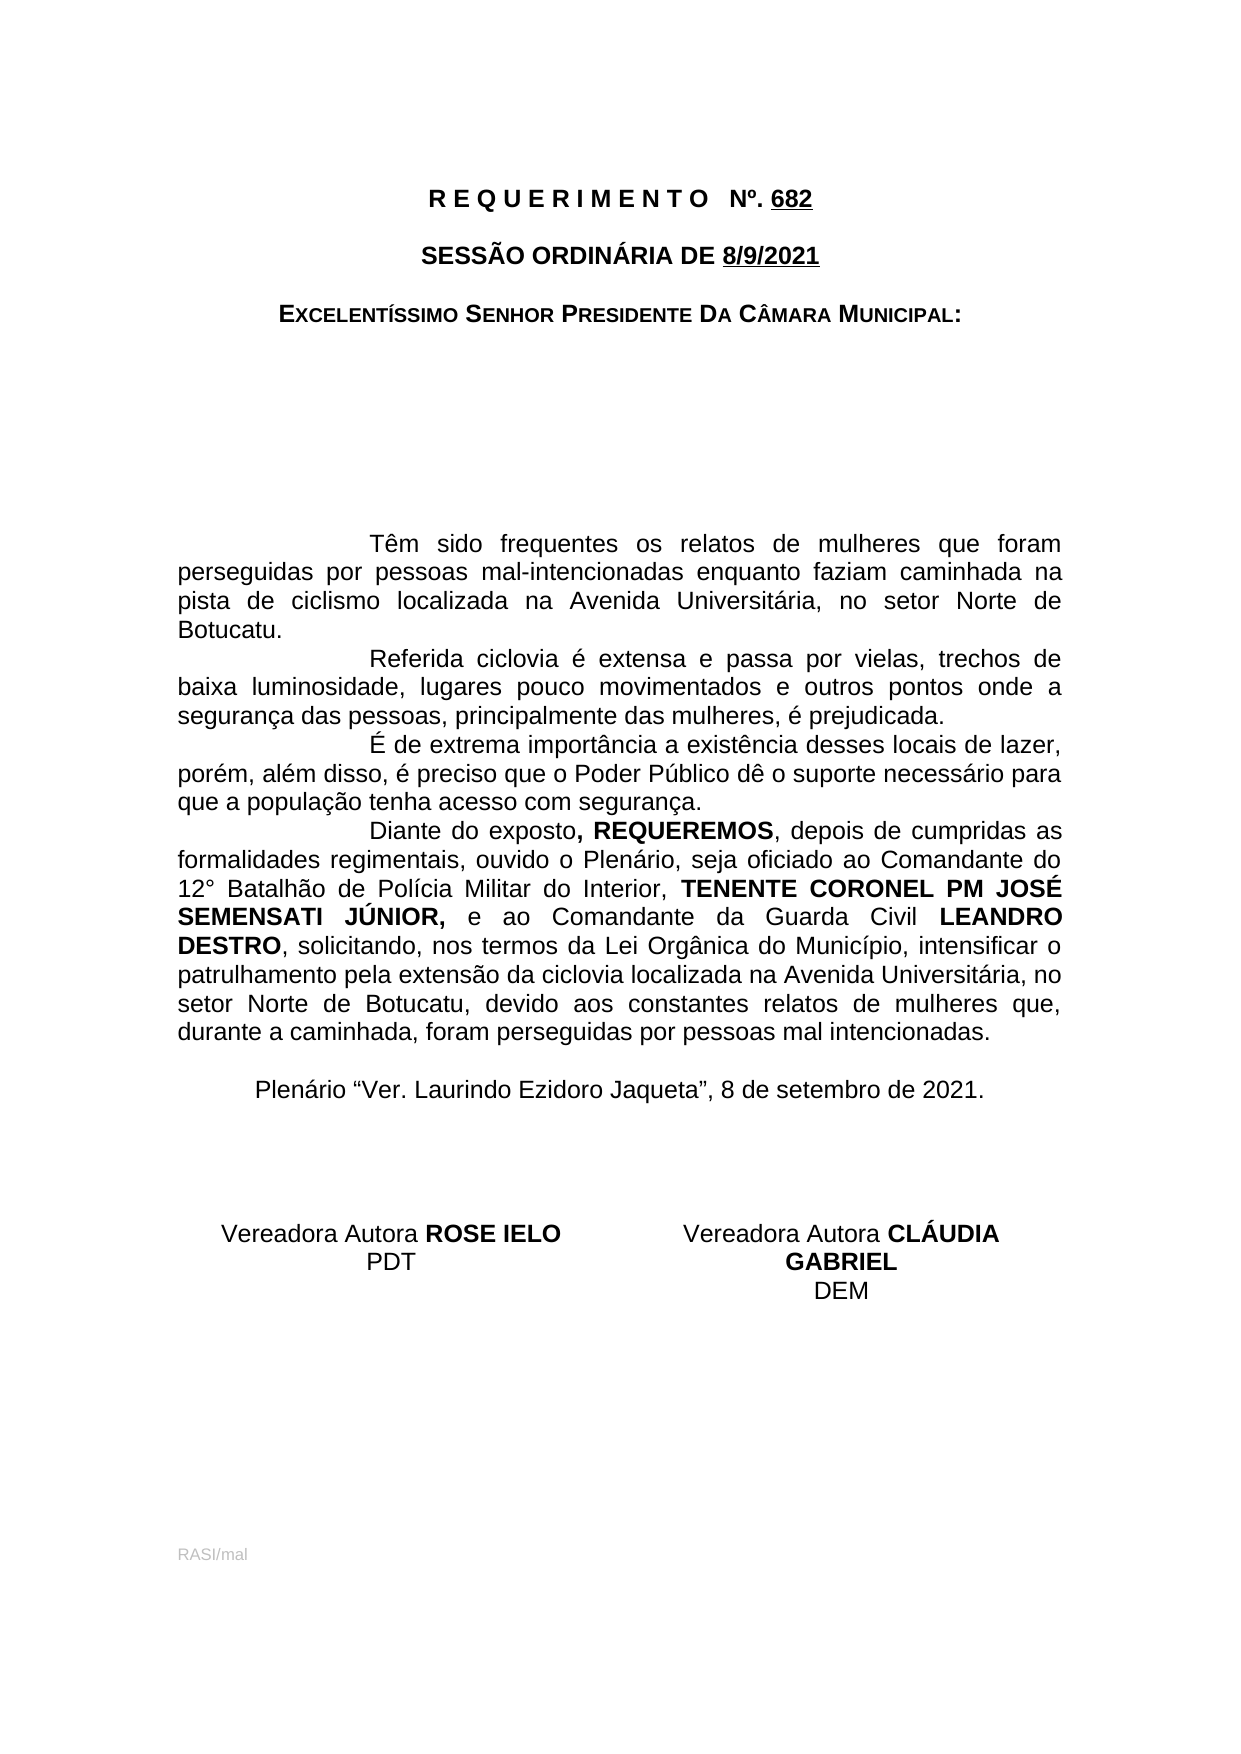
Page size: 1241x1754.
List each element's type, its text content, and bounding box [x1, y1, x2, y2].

table_header Vereadora Autora CLÁUDIA GABRIEL DEM [616, 1219, 1066, 1333]
text R E Q U E R I M E N T O Nº. 682 [177, 183, 1063, 212]
table_header Vereadora Autora ROSE IELO PDT [166, 1219, 616, 1333]
text Diante do exposto, REQUEREMOS, depois de cumpridas as formalidades regimentais, ouvido o Plenário, seja oficiado ao Comandante do 12° Batalhão de Polícia Militar do Interior, Tenente Coronel PM José Semensati Júnior, e ao Comandante da Guarda Civil LEANDRO DESTRO, solicitando, nos termos da Lei Orgânica do Município, intensificar o patrulhamento pela extensão da ciclovia localizada na Avenida Universitária, no setor Norte de Botucatu, devido aos constantes relatos de mulheres que, durante a caminhada, foram perseguidas por pessoas mal intencionadas. [177, 816, 1063, 1046]
text Plenário “Ver. Laurindo Ezidoro Jaqueta”, 8 de setembro de 2021. [177, 1075, 1063, 1103]
text Excelentíssimo Senhor Presidente Da Câmara Municipal: [177, 298, 1063, 327]
text Têm sido frequentes os relatos de mulheres que foram perseguidas por pessoas mal-intencionadas enquanto faziam caminhada na pista de ciclismo localizada na Avenida Universitária, no setor Norte de Botucatu. [177, 528, 1063, 643]
text Referida ciclovia é extensa e passa por vielas, trechos de baixa luminosidade, lugares pouco movimentados e outros pontos onde a segurança das pessoas, principalmente das mulheres, é prejudicada. [177, 643, 1063, 730]
text RASI/mal [177, 1544, 1063, 1563]
text É de extrema importância a existência desses locais de lazer, porém, além disso, é preciso que o Poder Público dê o suporte necessário para que a população tenha acesso com segurança. [177, 730, 1063, 816]
text SESSÃO ORDINÁRIA DE 8/9/2021 [177, 241, 1063, 270]
